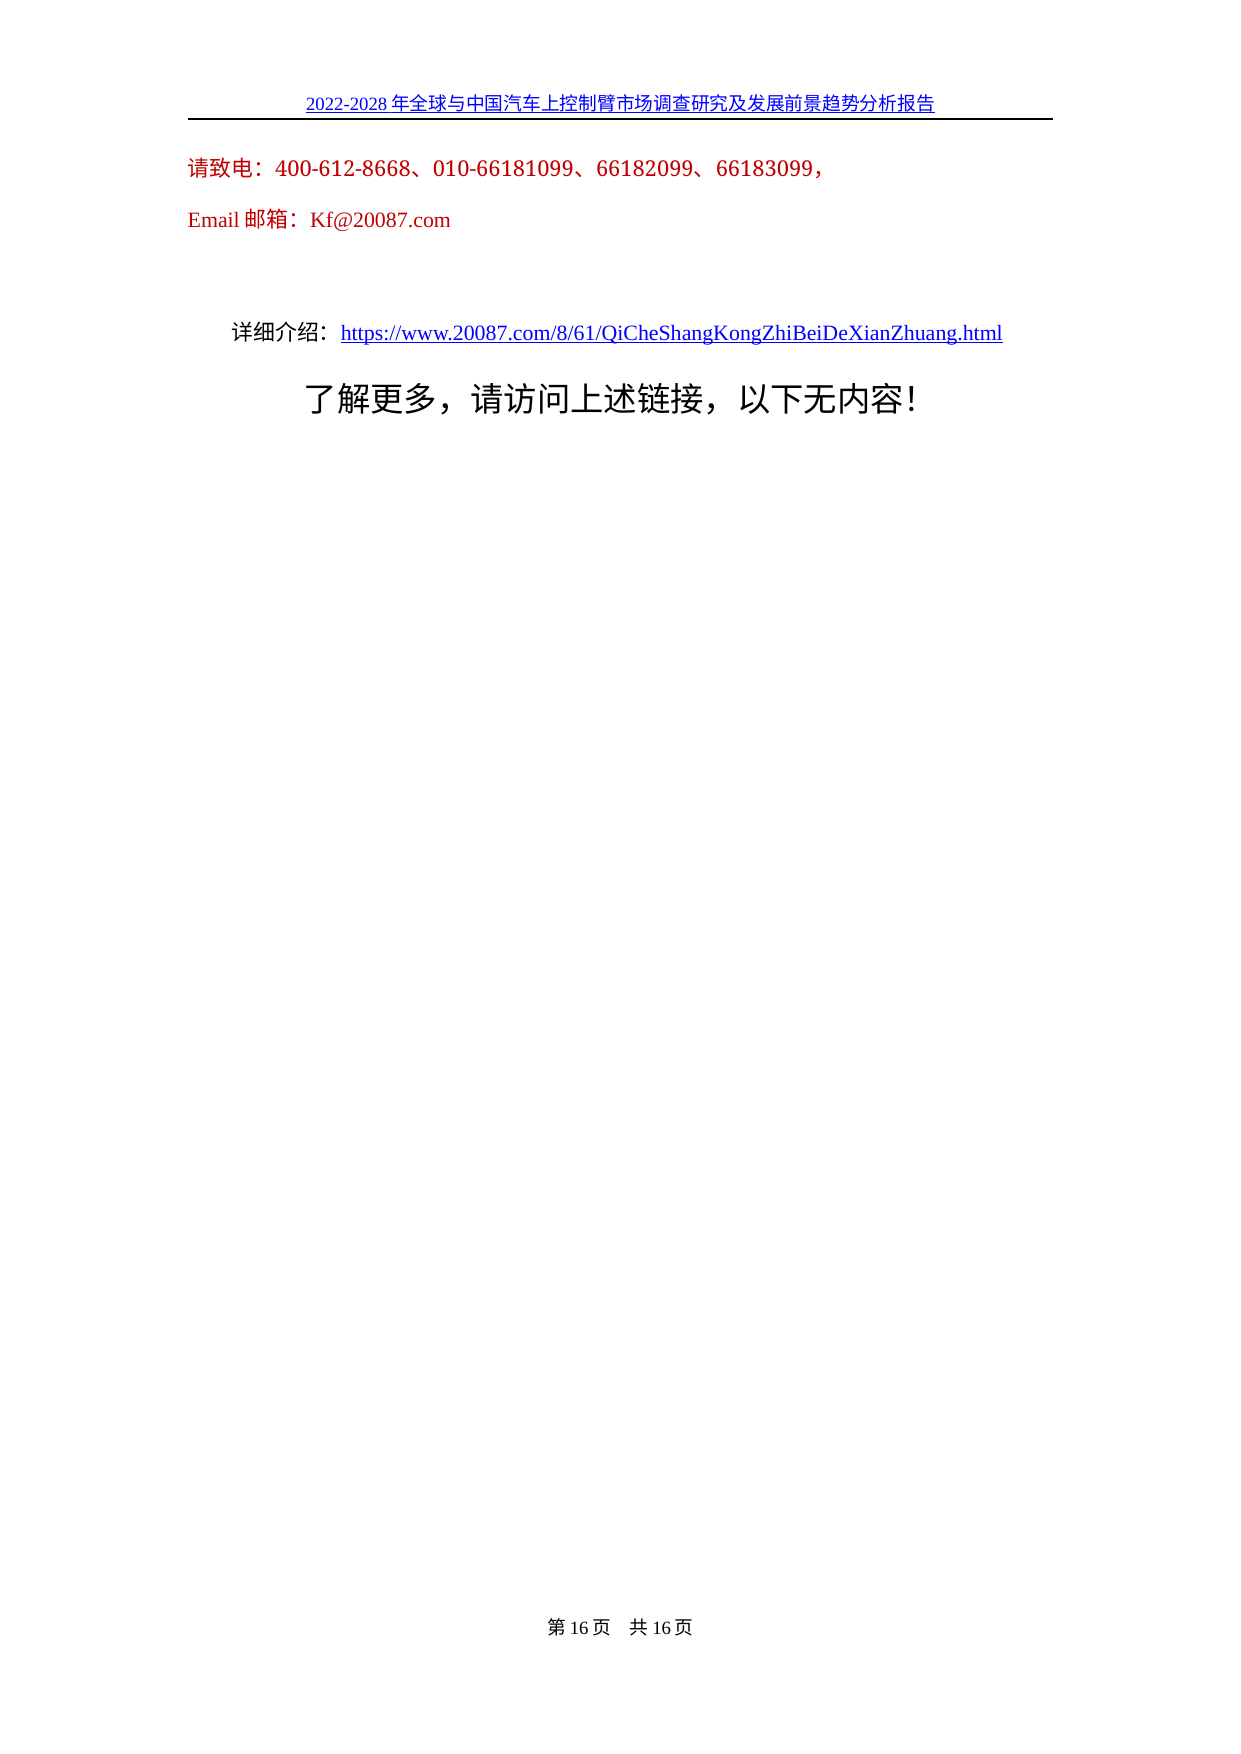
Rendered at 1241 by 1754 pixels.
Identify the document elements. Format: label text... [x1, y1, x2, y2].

title 了解更多，请访问上述链接，以下无内容！ [187, 365, 1053, 430]
text Email邮箱：Kf@20087.com [187, 202, 1053, 234]
text 详细介绍：https://www.20087.com/8/61/QiCheShangKongZhiBeiDeXianZhuang.html [187, 315, 1053, 347]
text 请致电：400-612-8668、010-66181099、66182099、66183099， [187, 150, 1053, 183]
